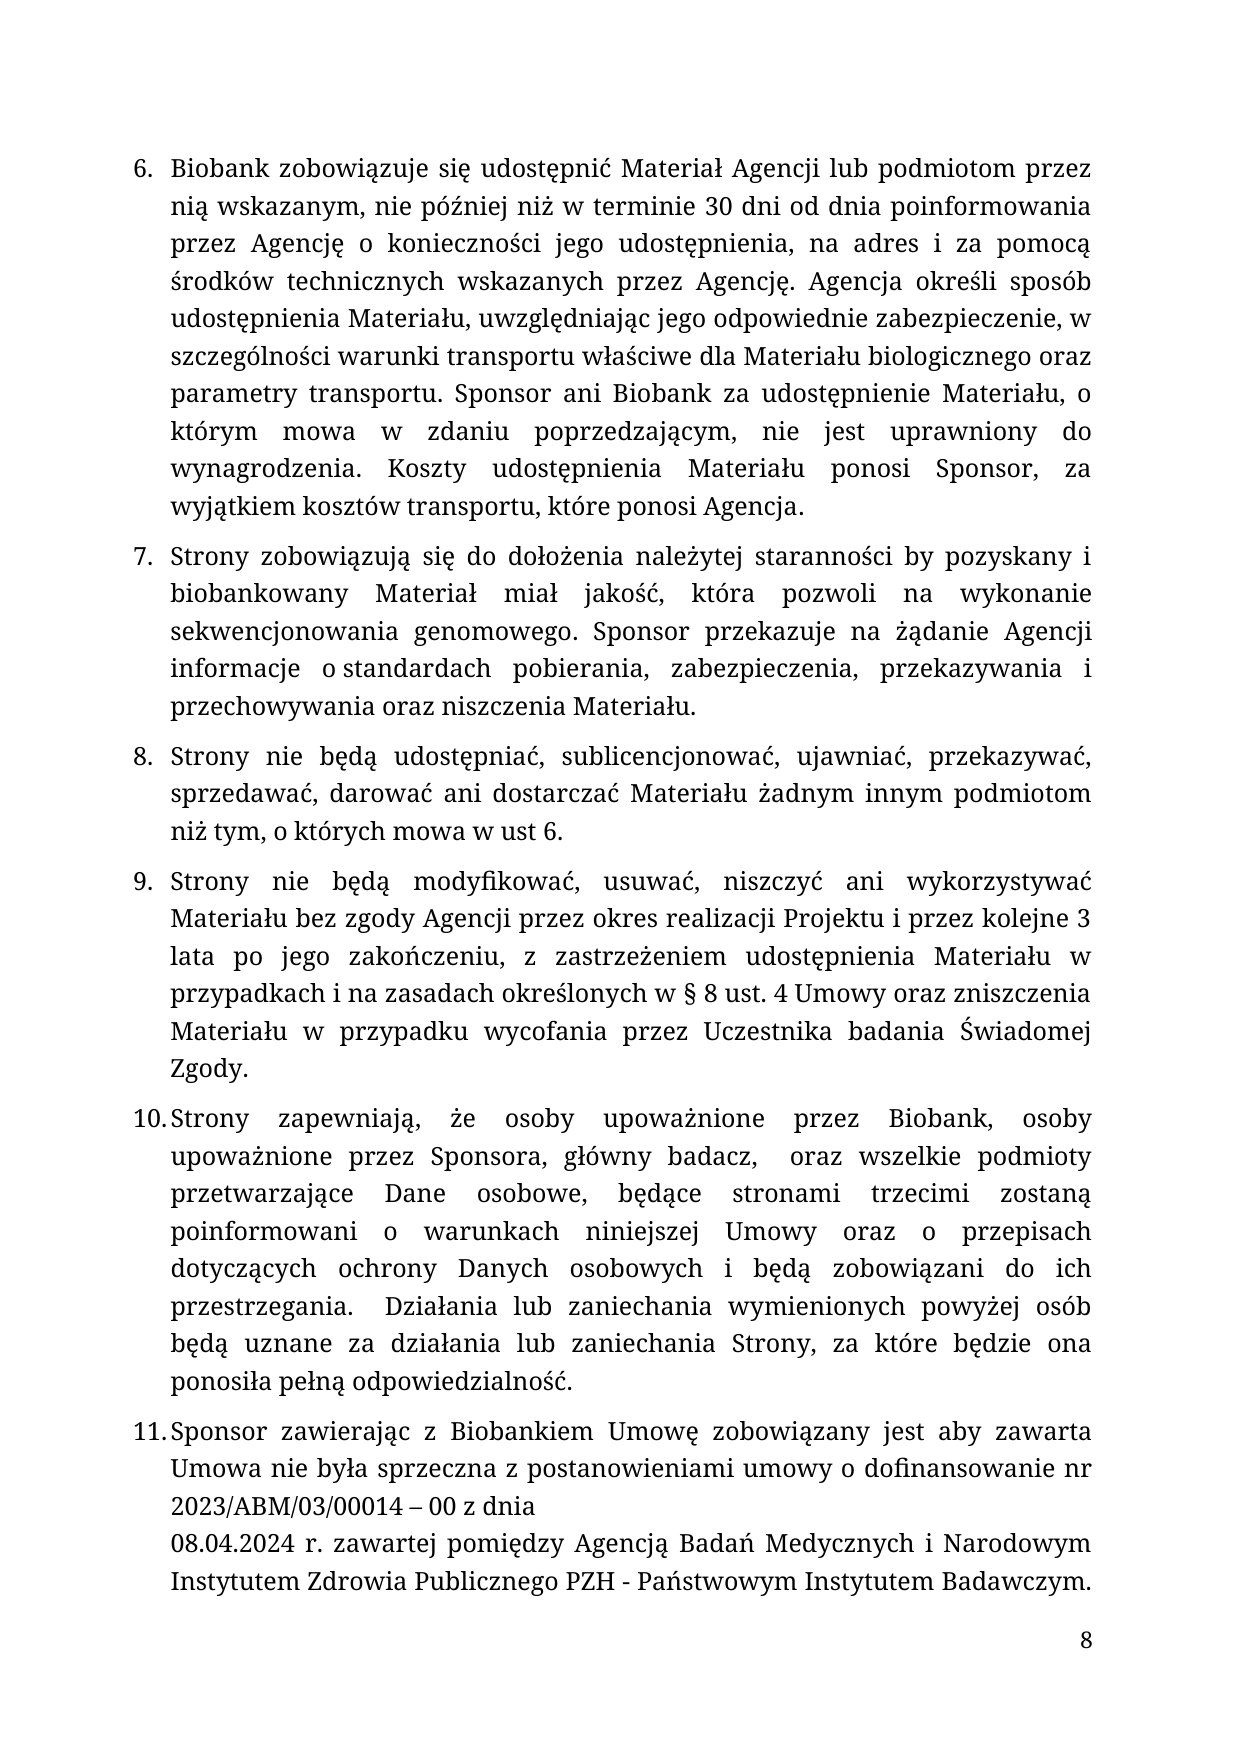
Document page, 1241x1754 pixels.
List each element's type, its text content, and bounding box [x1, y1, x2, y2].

list Strony zapewniają, że osoby upoważnione przez Biobank, osoby upoważnione przez Sponsora, główny badacz, oraz wszelkie podmioty przetwarzające Dane osobowe, będące stronami trzecimi zostaną poinformowani o warunkach niniejszej Umowy oraz o przepisach dotyczących ochrony Danych osobowych i będą zobowiązani do ich przestrzegania. Działania lub zaniechania wymienionych powyżej osób będą uznane za działania lub zaniechania Strony, za które będzie ona ponosiła pełną odpowiedzialność. [133, 1098, 1092, 1398]
list Strony nie będą udostępniać, sublicencjonować, ujawniać, przekazywać, sprzedawać, darować ani dostarczać Materiału żadnym innym podmiotom niż tym, o których mowa w ust 6. [133, 735, 1092, 848]
list Biobank zobowiązuje się udostępnić Materiał Agencji lub podmiotom przez nią wskazanym, nie później niż w terminie 30 dni od dnia poinformowania przez Agencję o konieczności jego udostępnienia, na adres i za pomocą środków technicznych wskazanych przez Agencję. Agencja określi sposób udostępnienia Materiału, uwzględniając jego odpowiednie zabezpieczenie, w szczególności warunki transportu właściwe dla Materiału biologicznego oraz parametry transportu. Sponsor ani Biobank za udostępnienie Materiału, o którym mowa w zdaniu poprzedzającym, nie jest uprawniony do wynagrodzenia. Koszty udostępnienia Materiału ponosi Sponsor, za wyjątkiem kosztów transportu, które ponosi Agencja. [133, 148, 1092, 523]
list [170, 1523, 1092, 1598]
list Sponsor zawierając z Biobankiem Umowę zobowiązany jest aby zawarta Umowa nie była sprzeczna z postanowieniami umowy o dofinansowanie nr 2023/ABM/03/00014 – 00 z dnia [133, 1410, 1092, 1523]
list Strony nie będą modyfikować, usuwać, niszczyć ani wykorzystywać Materiału bez zgody Agencji przez okres realizacji Projektu i przez kolejne 3 lata po jego zakończeniu, z zastrzeżeniem udostępnienia Materiału w przypadkach i na zasadach określonych w § 8 ust. 4 Umowy oraz zniszczenia Materiału w przypadku wycofania przez Uczestnika badania Świadomej Zgody. [133, 860, 1092, 1085]
list Strony zobowiązują się do dołożenia należytej staranności by pozyskany i biobankowany Materiał miał jakość, która pozwoli na wykonanie sekwencjonowania genomowego. Sponsor przekazuje na żądanie Agencji informacje o standardach pobierania, zabezpieczenia, przekazywania i przechowywania oraz niszczenia Materiału. [133, 535, 1092, 723]
